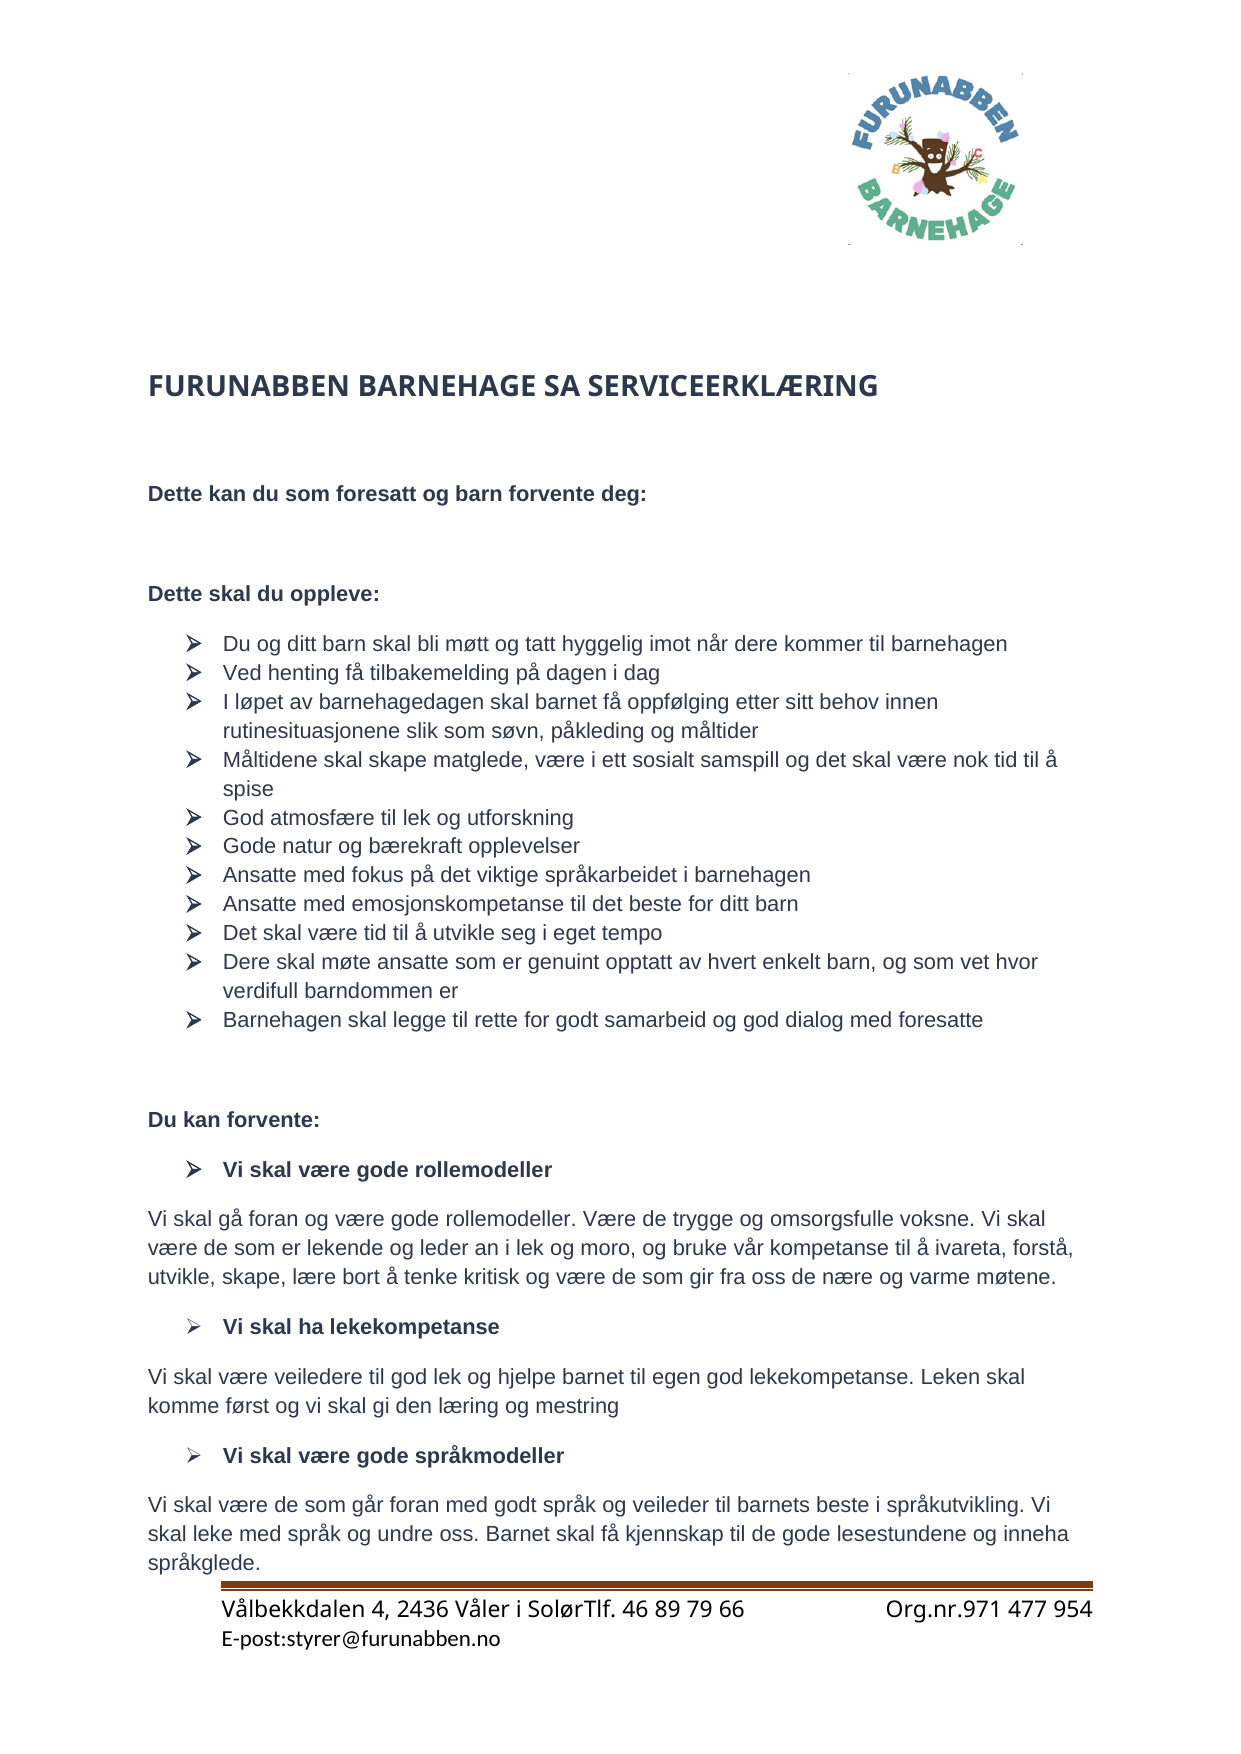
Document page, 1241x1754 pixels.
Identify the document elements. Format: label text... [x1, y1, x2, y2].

list God atmosfære til lek og utforskning [185, 804, 1093, 830]
picture [848, 73, 1023, 245]
list Det skal være tid til å utvikle seg i eget tempo [185, 920, 1093, 946]
list Vi skal ha lekekompetanse [185, 1314, 1093, 1339]
text Dette skal du oppleve: [148, 581, 1093, 606]
list Måltidene skal skape matglede, være i ett sosialt samspill og det skal være nok tid til å spise [185, 747, 1093, 801]
list Ansatte med emosjonskompetanse til det beste for ditt barn [185, 891, 1093, 917]
text Vi skal gå foran og være gode rollemodeller. Være de trygge og omsorgsfulle voksne. Vi skal være de som er lekende og leder an i lek og moro, og bruke vår kompetanse til å ivareta, forstå, utvikle, skape, lære bort å tenke kritisk og være de som gir fra oss de nære og varme møtene. [148, 1206, 1093, 1289]
list Vi skal være gode språkmodeller [185, 1443, 1093, 1468]
list Ved henting få tilbakemelding på dagen i dag [185, 660, 1093, 685]
list Barnehagen skal legge til rette for godt samarbeid og god dialog med foresatte [185, 1007, 1093, 1032]
list Ansatte med fokus på det viktige språkarbeidet i barnehagen [185, 862, 1093, 888]
list Vi skal være gode rollemodeller [185, 1157, 1093, 1182]
list Du og ditt barn skal bli møtt og tatt hyggelig imot når dere kommer til barnehagen [185, 631, 1093, 656]
list Gode natur og bærekraft opplevelser [185, 833, 1093, 859]
text Vi skal være de som går foran med godt språk og veileder til barnets beste i språkutvikling. Vi skal leke med språk og undre oss. Barnet skal få kjennskap til de gode lesestundene og inneha språkglede. [148, 1492, 1093, 1576]
text FURUNABBEN BARNEHAGE SA SERVICEERKLÆRING [148, 365, 1093, 405]
list Dere skal møte ansatte som er genuint opptatt av hvert enkelt barn, og som vet hvor verdifull barndommen er [185, 949, 1093, 1003]
text Dette kan du som foresatt og barn forvente deg: [148, 481, 1093, 507]
text Du kan forvente: [148, 1107, 1093, 1132]
text Vi skal være veiledere til god lek og hjelpe barnet til egen god lekekompetanse. Leken skal komme først og vi skal gi den læring og mestring [148, 1364, 1093, 1418]
list I løpet av barnehagedagen skal barnet få oppfølging etter sitt behov innen rutinesituasjonene slik som søvn, påkleding og måltider [185, 689, 1093, 743]
